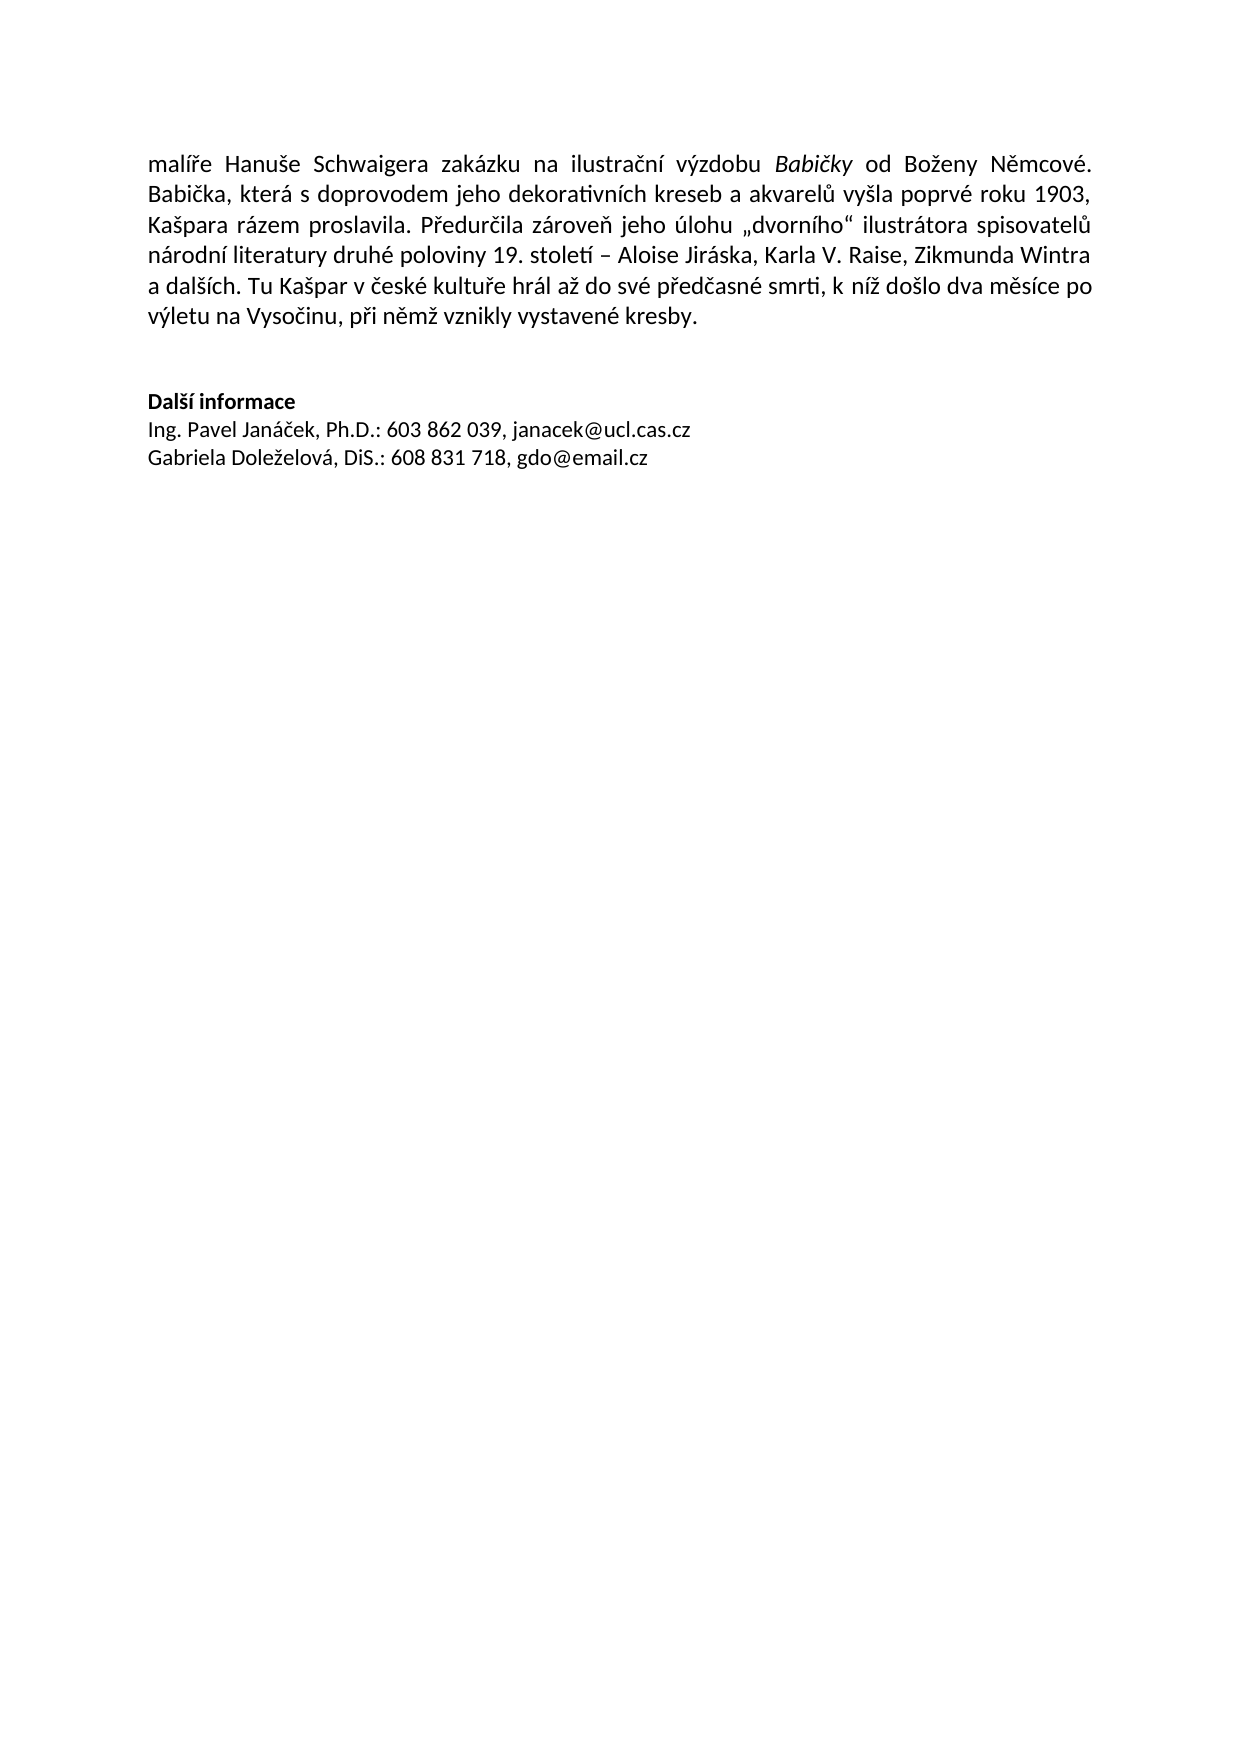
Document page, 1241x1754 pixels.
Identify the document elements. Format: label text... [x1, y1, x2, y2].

text Ing. Pavel Janáček, Ph.D.: 603 862 039, janacek@ucl.cas.cz [148, 415, 1092, 443]
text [148, 148, 1092, 331]
text Další informace [148, 387, 1092, 415]
text Gabriela Doleželová, DiS.: 608 831 718, gdo@email.cz [148, 443, 1092, 471]
